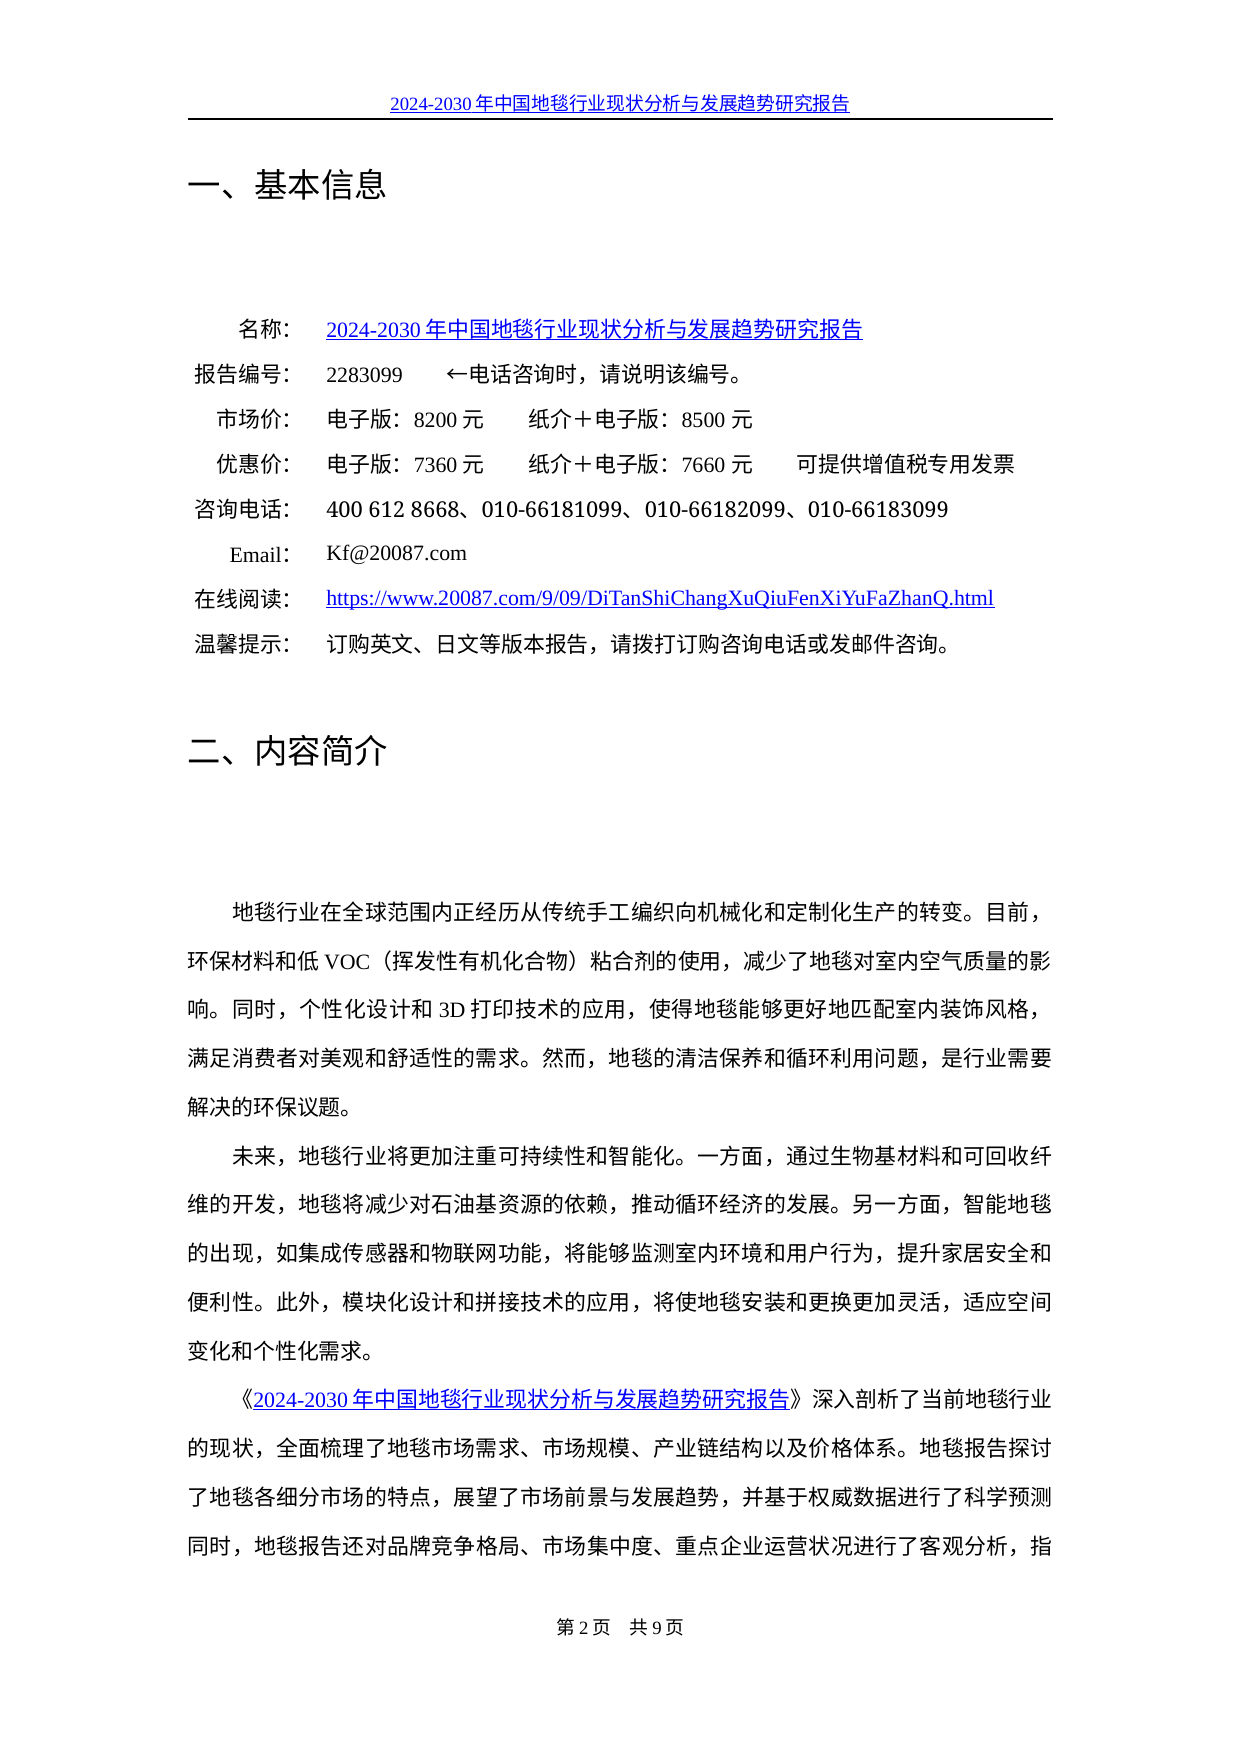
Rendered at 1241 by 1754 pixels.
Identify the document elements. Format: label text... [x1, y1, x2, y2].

title 二、内容简介 [187, 717, 1053, 782]
table_cell 电子版：7360 元 纸介＋电子版：7660 元 可提供增值税专用发票 [315, 447, 1073, 492]
table_cell 在线阅读： [167, 582, 315, 627]
table_cell 订购英文、日文等版本报告，请拨打订购咨询电话或发邮件咨询。 [315, 627, 1073, 672]
table_cell Kf@20087.com [315, 537, 1073, 582]
table_cell 2283099 ←电话咨询时，请说明该编号。 [315, 357, 1073, 402]
title 一、基本信息 [187, 150, 1053, 215]
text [187, 894, 1053, 1561]
table_cell Email： [167, 537, 315, 582]
table_header 名称： [167, 312, 315, 357]
table_cell 电子版：8200 元 纸介＋电子版：8500 元 [315, 402, 1073, 447]
table_cell 温馨提示： [167, 627, 315, 672]
table_cell 优惠价： [167, 447, 315, 492]
table_cell 报告编号： [167, 357, 315, 402]
table_header 2024-2030年中国地毯行业现状分析与发展趋势研究报告 [315, 312, 1073, 357]
table_cell 400 612 8668、010-66181099、010-66182099、010-66183099 [315, 492, 1073, 537]
table_cell [315, 582, 1073, 627]
table_cell 市场价： [167, 402, 315, 447]
table_cell 咨询电话： [167, 492, 315, 537]
